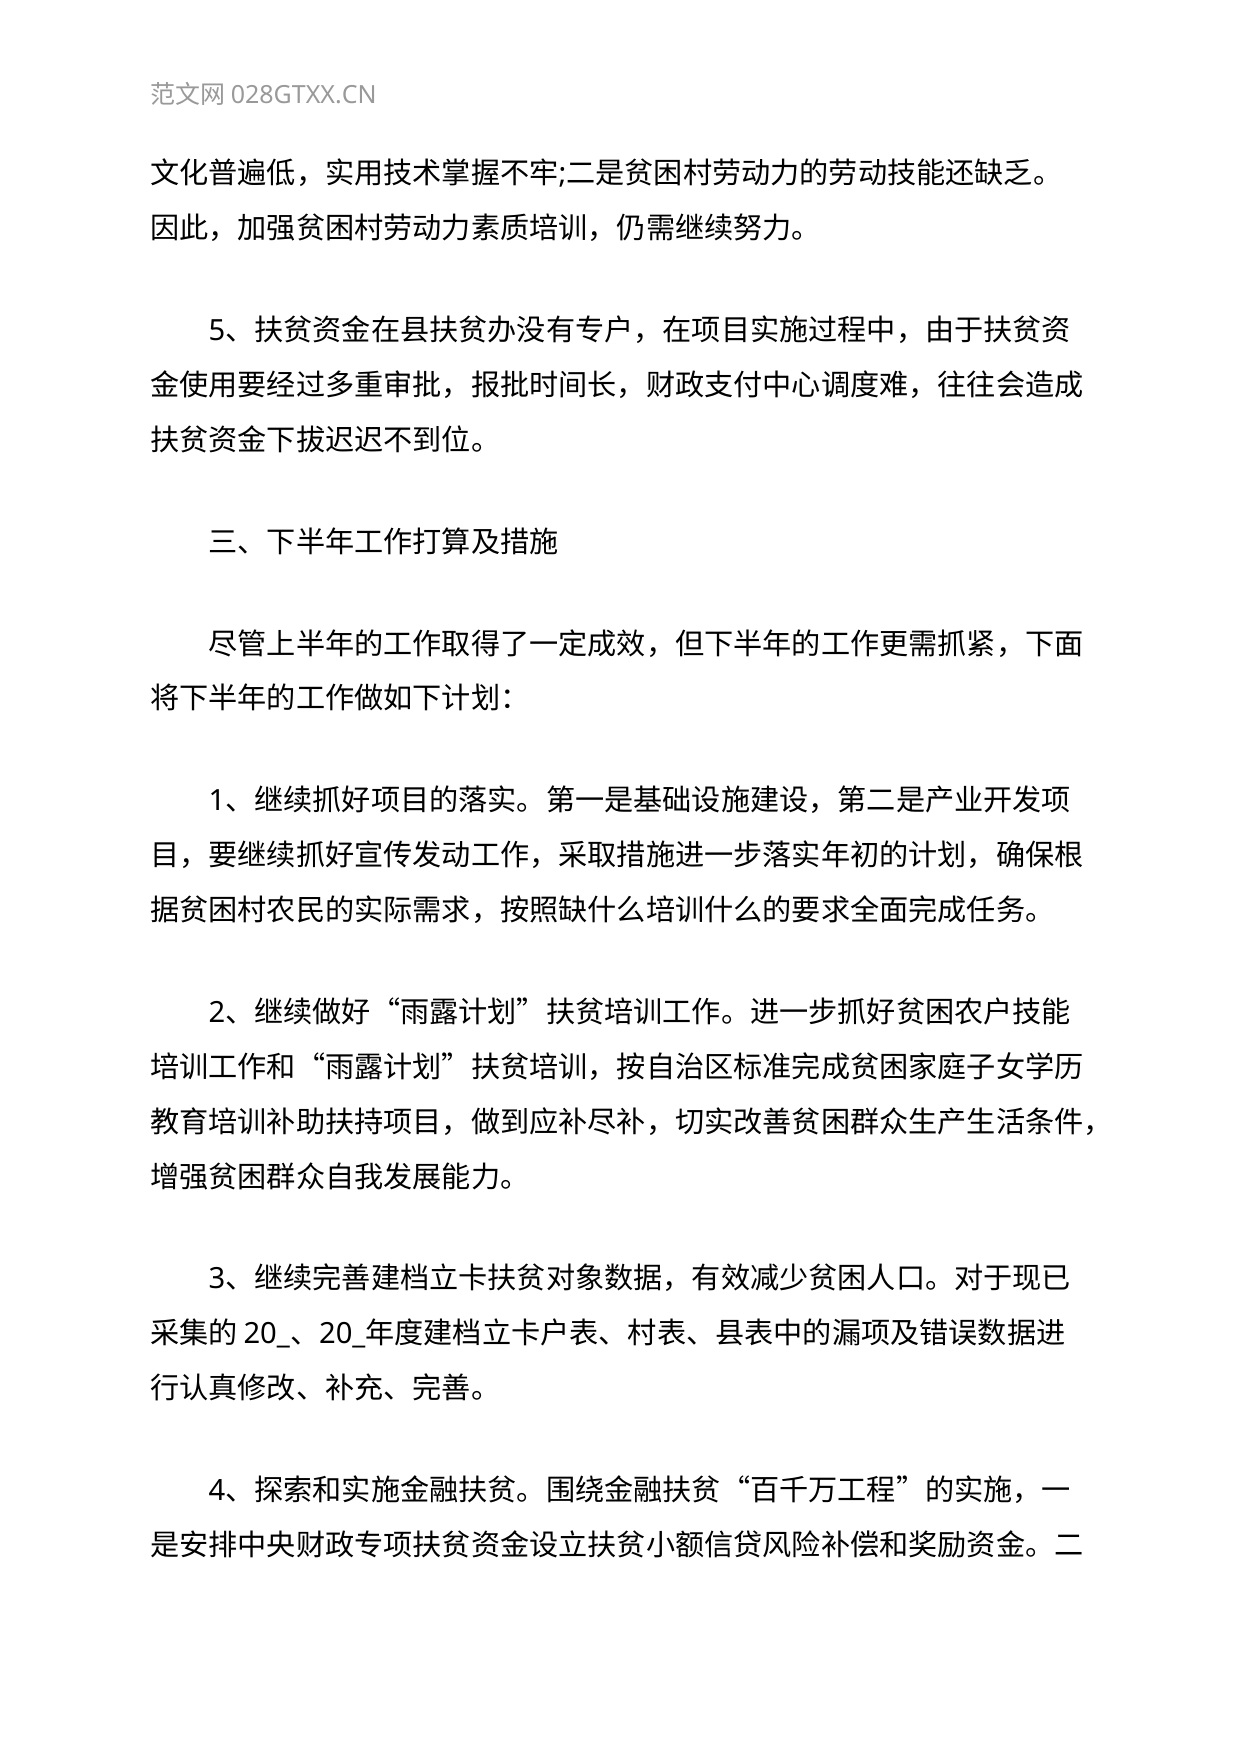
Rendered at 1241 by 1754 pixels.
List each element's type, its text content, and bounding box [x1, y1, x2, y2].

text 5、扶贫资金在县扶贫办没有专户，在项目实施过程中，由于扶贫资金使用要经过多重审批，报批时间长，财政支付中心调度难，往往会造成扶贫资金下拔迟迟不到位。 [150, 307, 1090, 459]
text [150, 1467, 1090, 1564]
text 尽管上半年的工作取得了一定成效，但下半年的工作更需抓紧，下面将下半年的工作做如下计划： [150, 620, 1090, 717]
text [150, 150, 1090, 247]
text 2、继续做好“雨露计划”扶贫培训工作。进一步抓好贫困农户技能培训工作和“雨露计划”扶贫培训，按自治区标准完成贫困家庭子女学历教育培训补助扶持项目，做到应补尽补，切实改善贫困群众生产生活条件，增强贫困群众自我发展能力。 [150, 988, 1090, 1196]
text 三、下半年工作打算及措施 [150, 518, 1090, 561]
text 3、继续完善建档立卡扶贫对象数据，有效减少贫困人口。对于现已采集的20_、20_年度建档立卡户表、村表、县表中的漏项及错误数据进行认真修改、补充、完善。 [150, 1255, 1090, 1407]
text 1、继续抓好项目的落实。第一是基础设施建设，第二是产业开发项目，要继续抓好宣传发动工作，采取措施进一步落实年初的计划，确保根据贫困村农民的实际需求，按照缺什么培训什么的要求全面完成任务。 [150, 777, 1090, 929]
